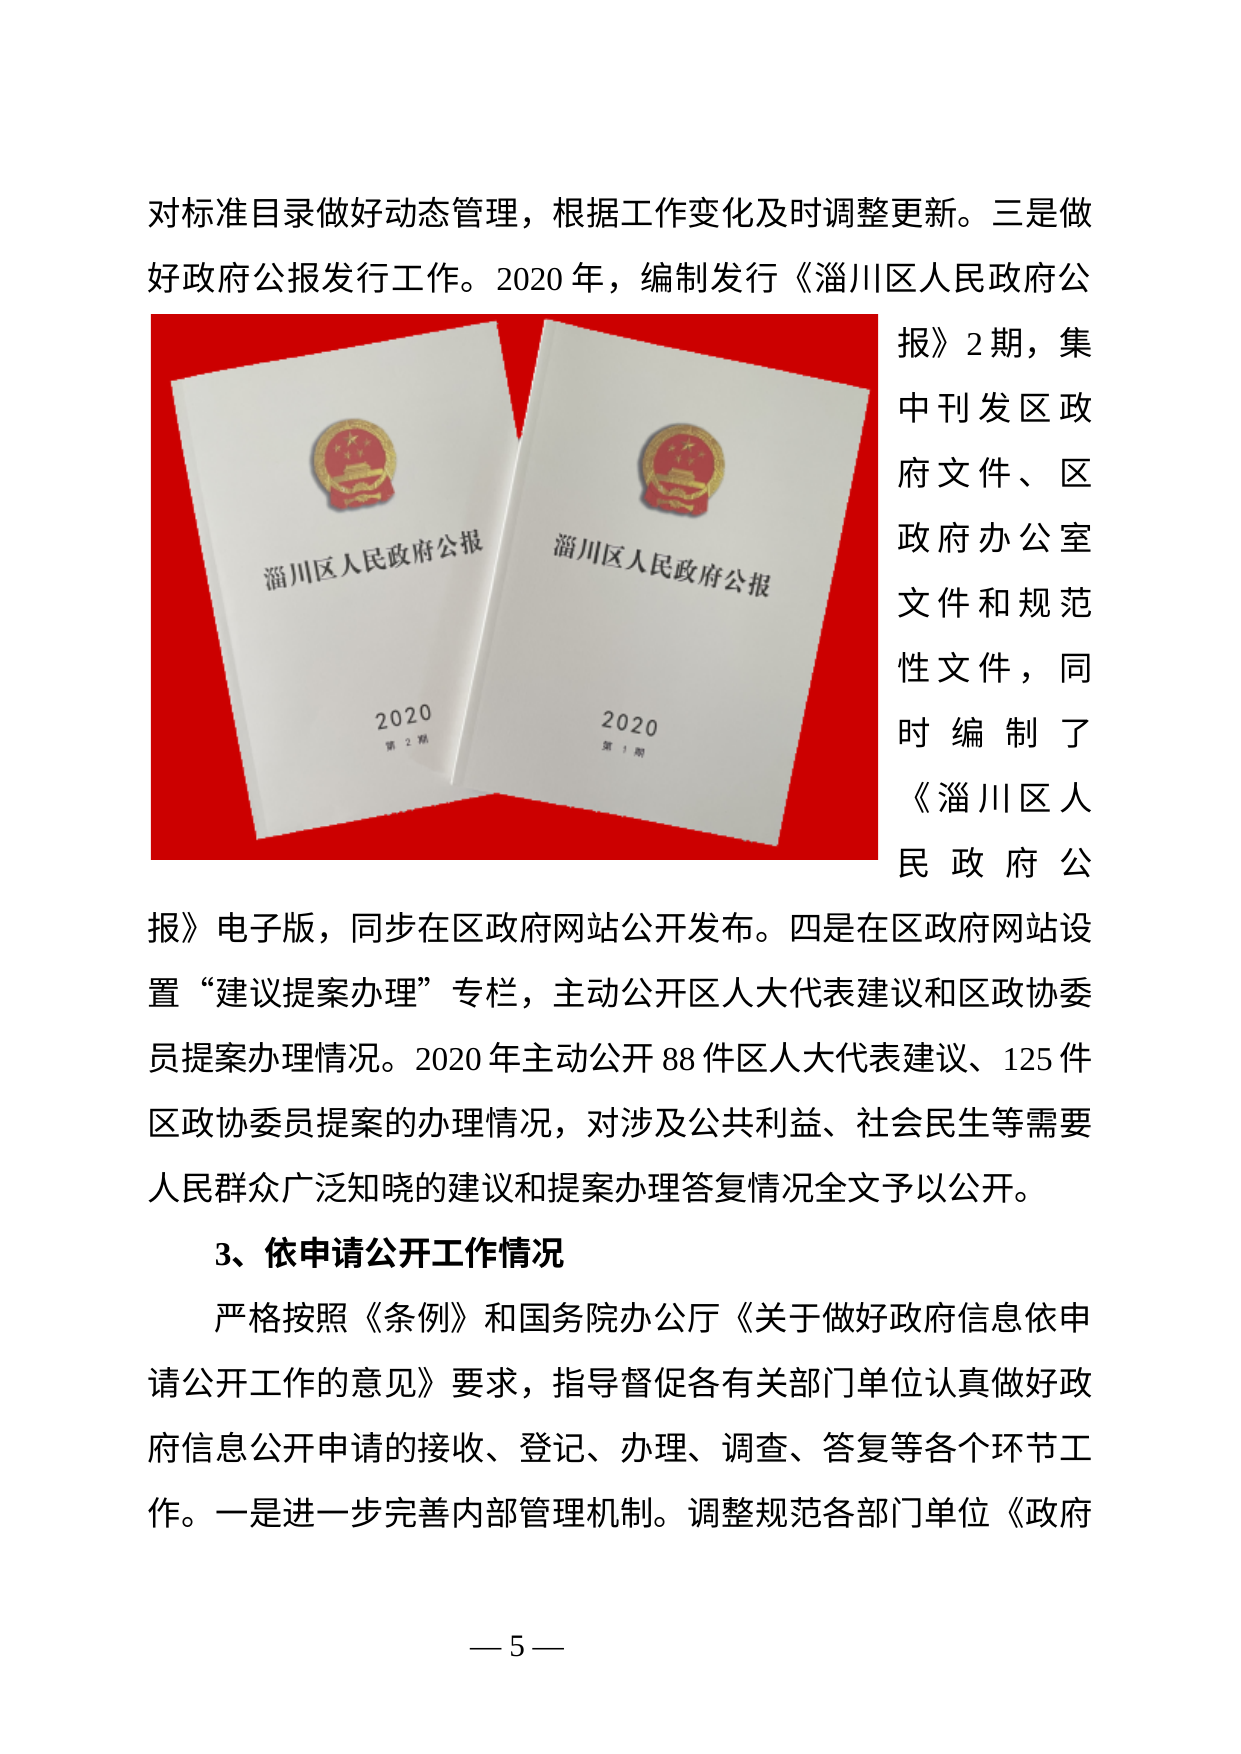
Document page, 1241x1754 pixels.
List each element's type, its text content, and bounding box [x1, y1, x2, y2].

picture [150, 314, 879, 860]
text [148, 1283, 1093, 1543]
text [148, 178, 1093, 1218]
text 3、依申请公开工作情况 [148, 1218, 1093, 1283]
